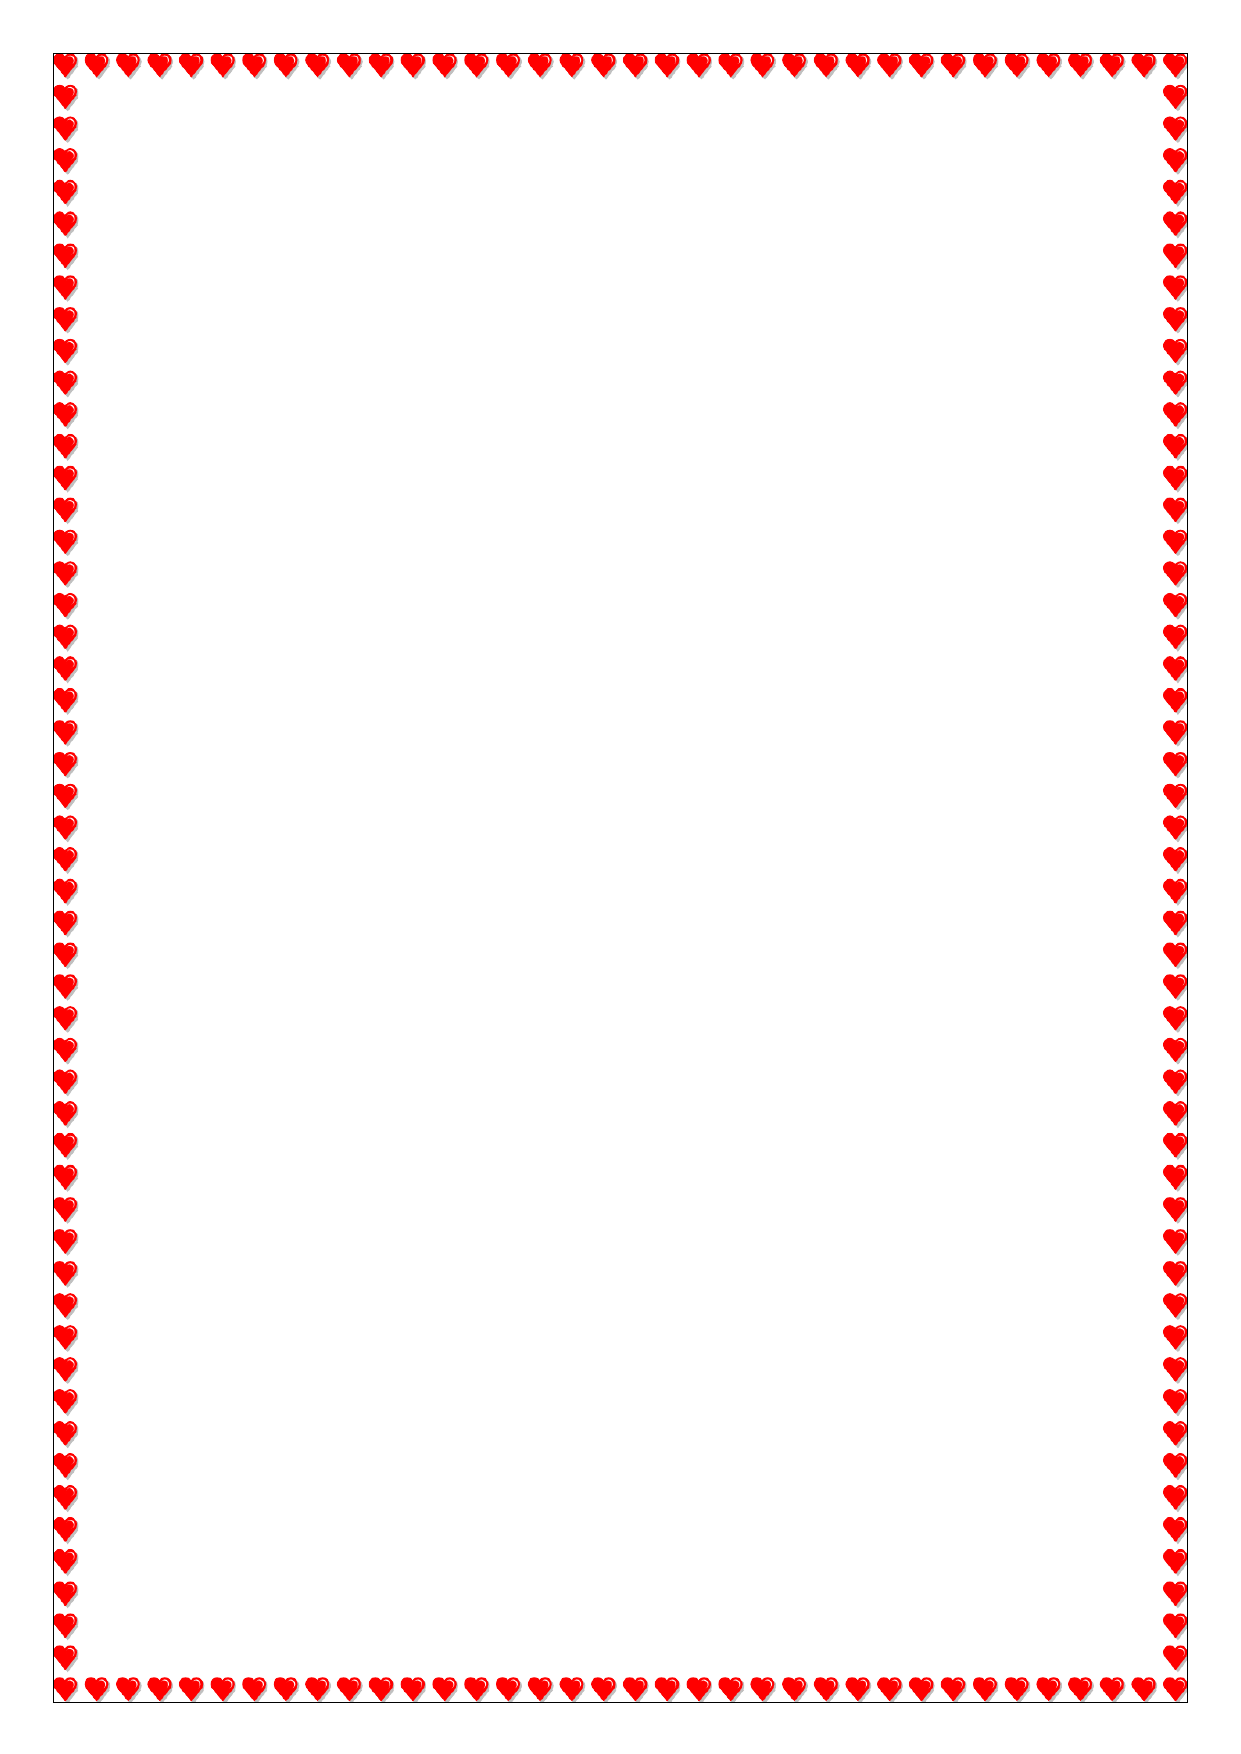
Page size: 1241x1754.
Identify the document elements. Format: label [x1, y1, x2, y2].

picture [54, 54, 1187, 1702]
